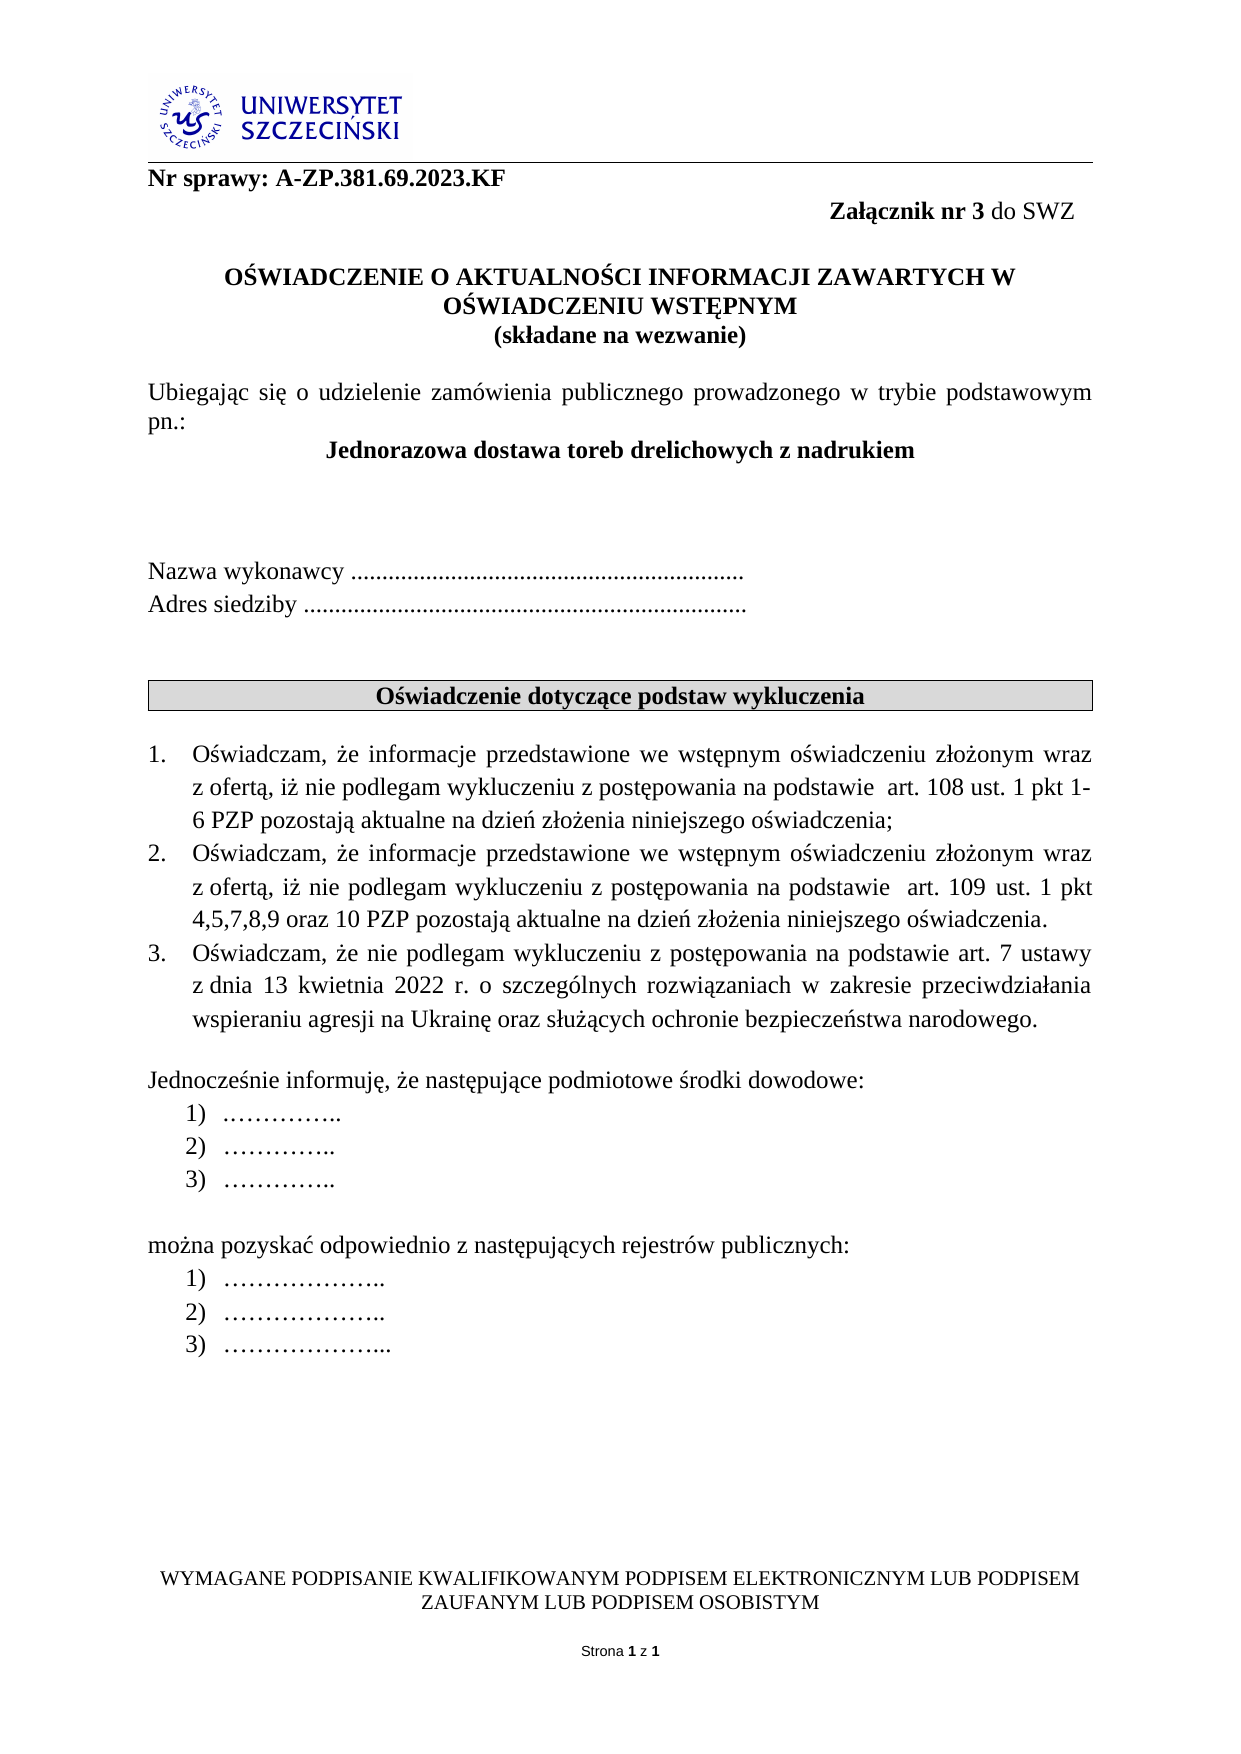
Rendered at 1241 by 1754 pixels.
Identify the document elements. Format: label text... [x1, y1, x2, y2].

text OŚWIADCZENIE O AKTUALNOŚCI INFORMACJI ZAWARTYCH W OŚWIADCZENIU WSTĘPNYM [148, 262, 1093, 320]
text (składane na wezwanie) [148, 320, 1093, 349]
list Oświadczam, że nie podlegam wykluczeniu z postępowania na podstawie art. 7 ustawy z dnia 13 kwietnia 2022 r. o szczególnych rozwiązaniach w zakresie przeciwdziałania wspieraniu agresji na Ukrainę oraz służących ochronie bezpieczeństwa narodowego. [148, 938, 1093, 1032]
list ………………... [185, 1329, 1093, 1358]
text Adres siedziby ....................................................................... [148, 589, 1093, 618]
list ………….. [185, 1131, 1093, 1160]
text Jednocześnie informuję, że następujące podmiotowe środki dowodowe: [148, 1065, 1093, 1094]
list Oświadczam, że informacje przedstawione we wstępnym oświadczeniu złożonym wraz z ofertą, iż nie podlegam wykluczeniu z postępowania na podstawie art. 108 ust. 1 pkt 1-6 PZP pozostają aktualne na dzień złożenia niniejszego oświadczenia; [148, 739, 1093, 834]
text Załącznik nr 3 do SWZ [738, 196, 1093, 225]
list ……………….. [185, 1263, 1093, 1292]
list ………….. [185, 1164, 1093, 1193]
text Jednorazowa dostawa toreb drelichowych z nadrukiem [148, 435, 1093, 464]
list Oświadczam, że informacje przedstawione we wstępnym oświadczeniu złożonym wraz z ofertą, iż nie podlegam wykluczeniu z postępowania na podstawie art. 109 ust. 1 pkt 4,5,7,8,9 oraz 10 PZP pozostają aktualne na dzień złożenia niniejszego oświadczenia. [148, 838, 1093, 933]
text Nr sprawy: A-ZP.381.69.2023.KF [148, 163, 1093, 192]
table_header Oświadczenie dotyczące podstaw wykluczenia [149, 681, 1092, 710]
picture [147, 73, 414, 160]
text Nazwa wykonawcy ............................................................... [148, 556, 1093, 585]
text można pozyskać odpowiednio z następujących rejestrów publicznych: [148, 1231, 1093, 1259]
text Ubiegając się o udzielenie zamówienia publicznego prowadzonego w trybie podstawowym pn.: [148, 377, 1093, 435]
list .………….. [185, 1098, 1093, 1127]
list ……………….. [185, 1297, 1093, 1325]
